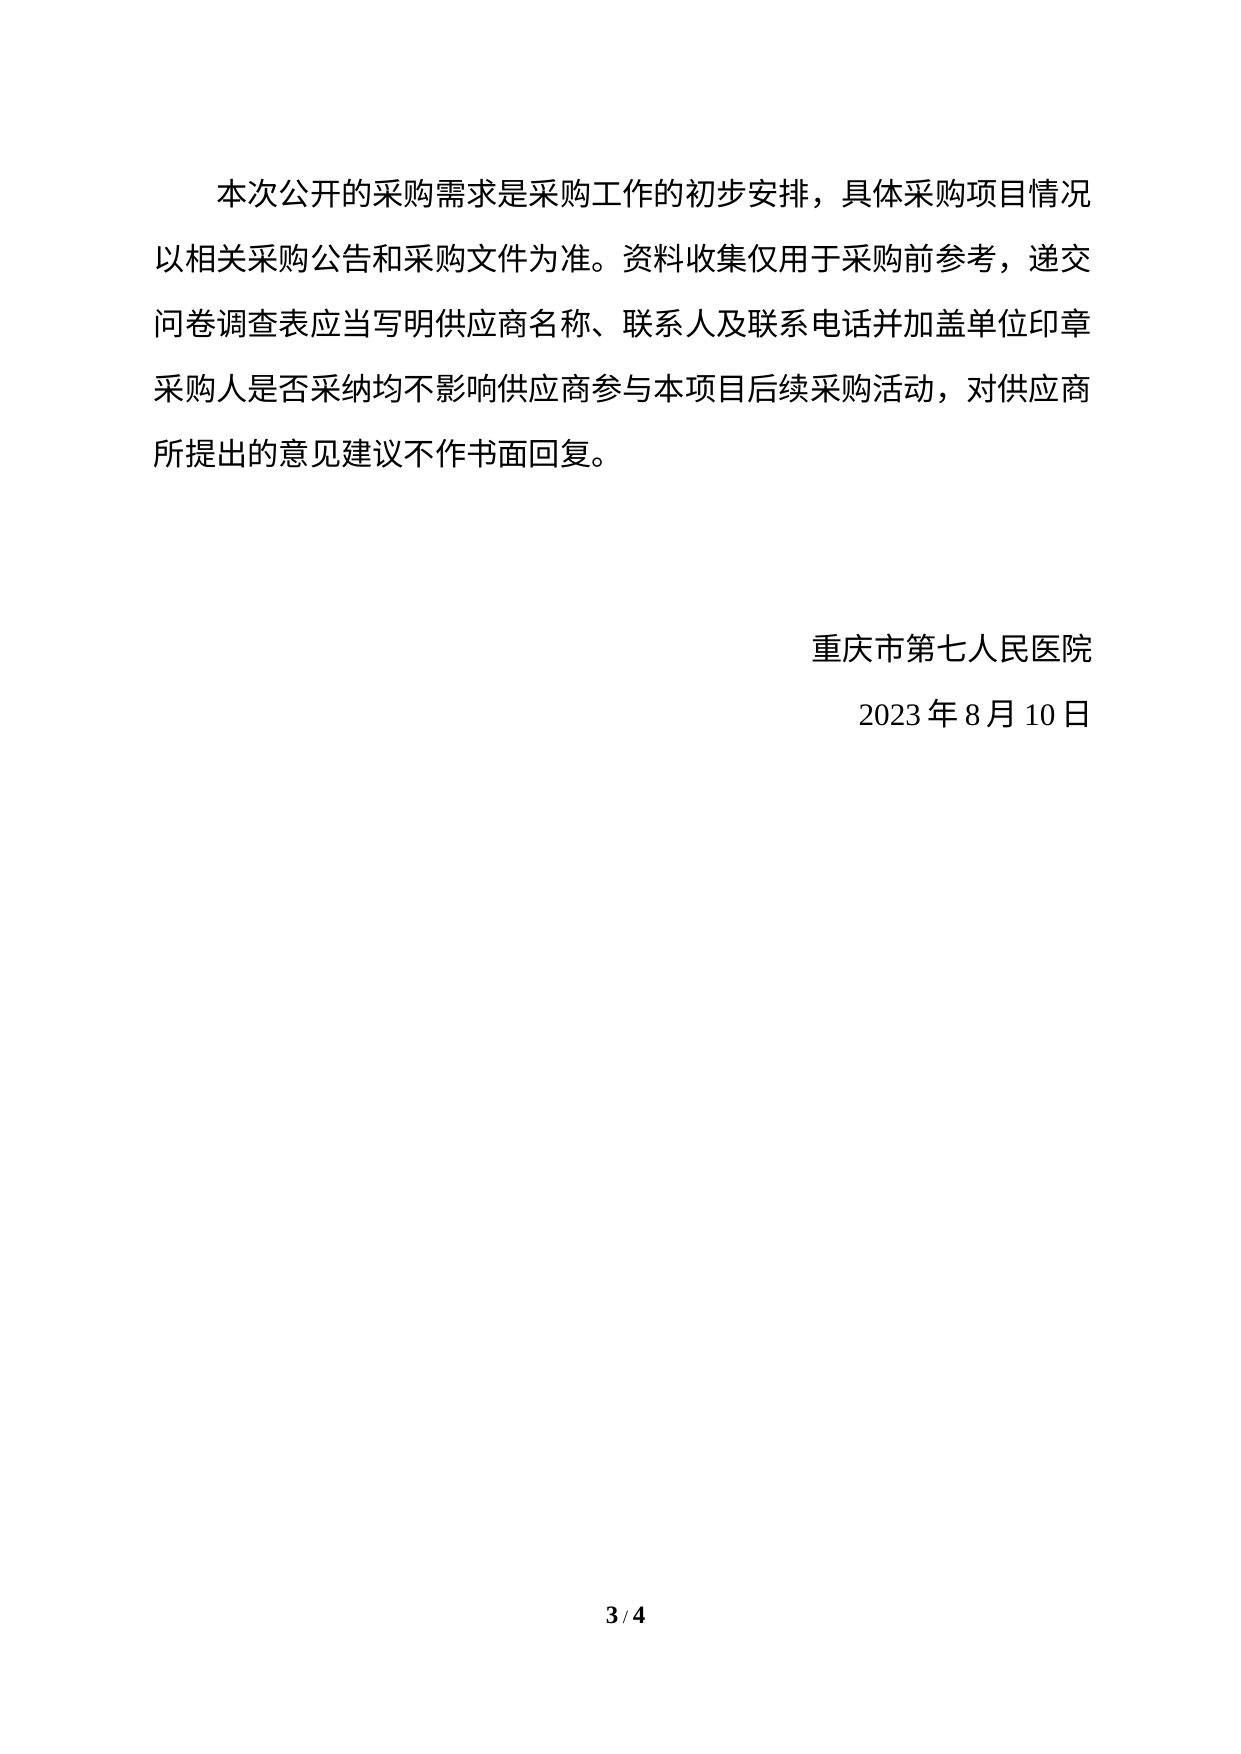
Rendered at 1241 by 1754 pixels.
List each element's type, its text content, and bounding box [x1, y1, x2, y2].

text 重庆市第七人民医院 [153, 614, 1092, 679]
text 本次公开的采购需求是采购工作的初步安排，具体采购项目情况以相关采购公告和采购文件为准。资料收集仅用于采购前参考，递交问卷调查表应当写明供应商名称、联系人及联系电话并加盖单位印章。采购人是否采纳均不影响供应商参与本项目后续采购活动，对供应商所提出的意见建议不作书面回复。 [153, 159, 1092, 484]
text 2023年8月10日 [153, 679, 1092, 744]
